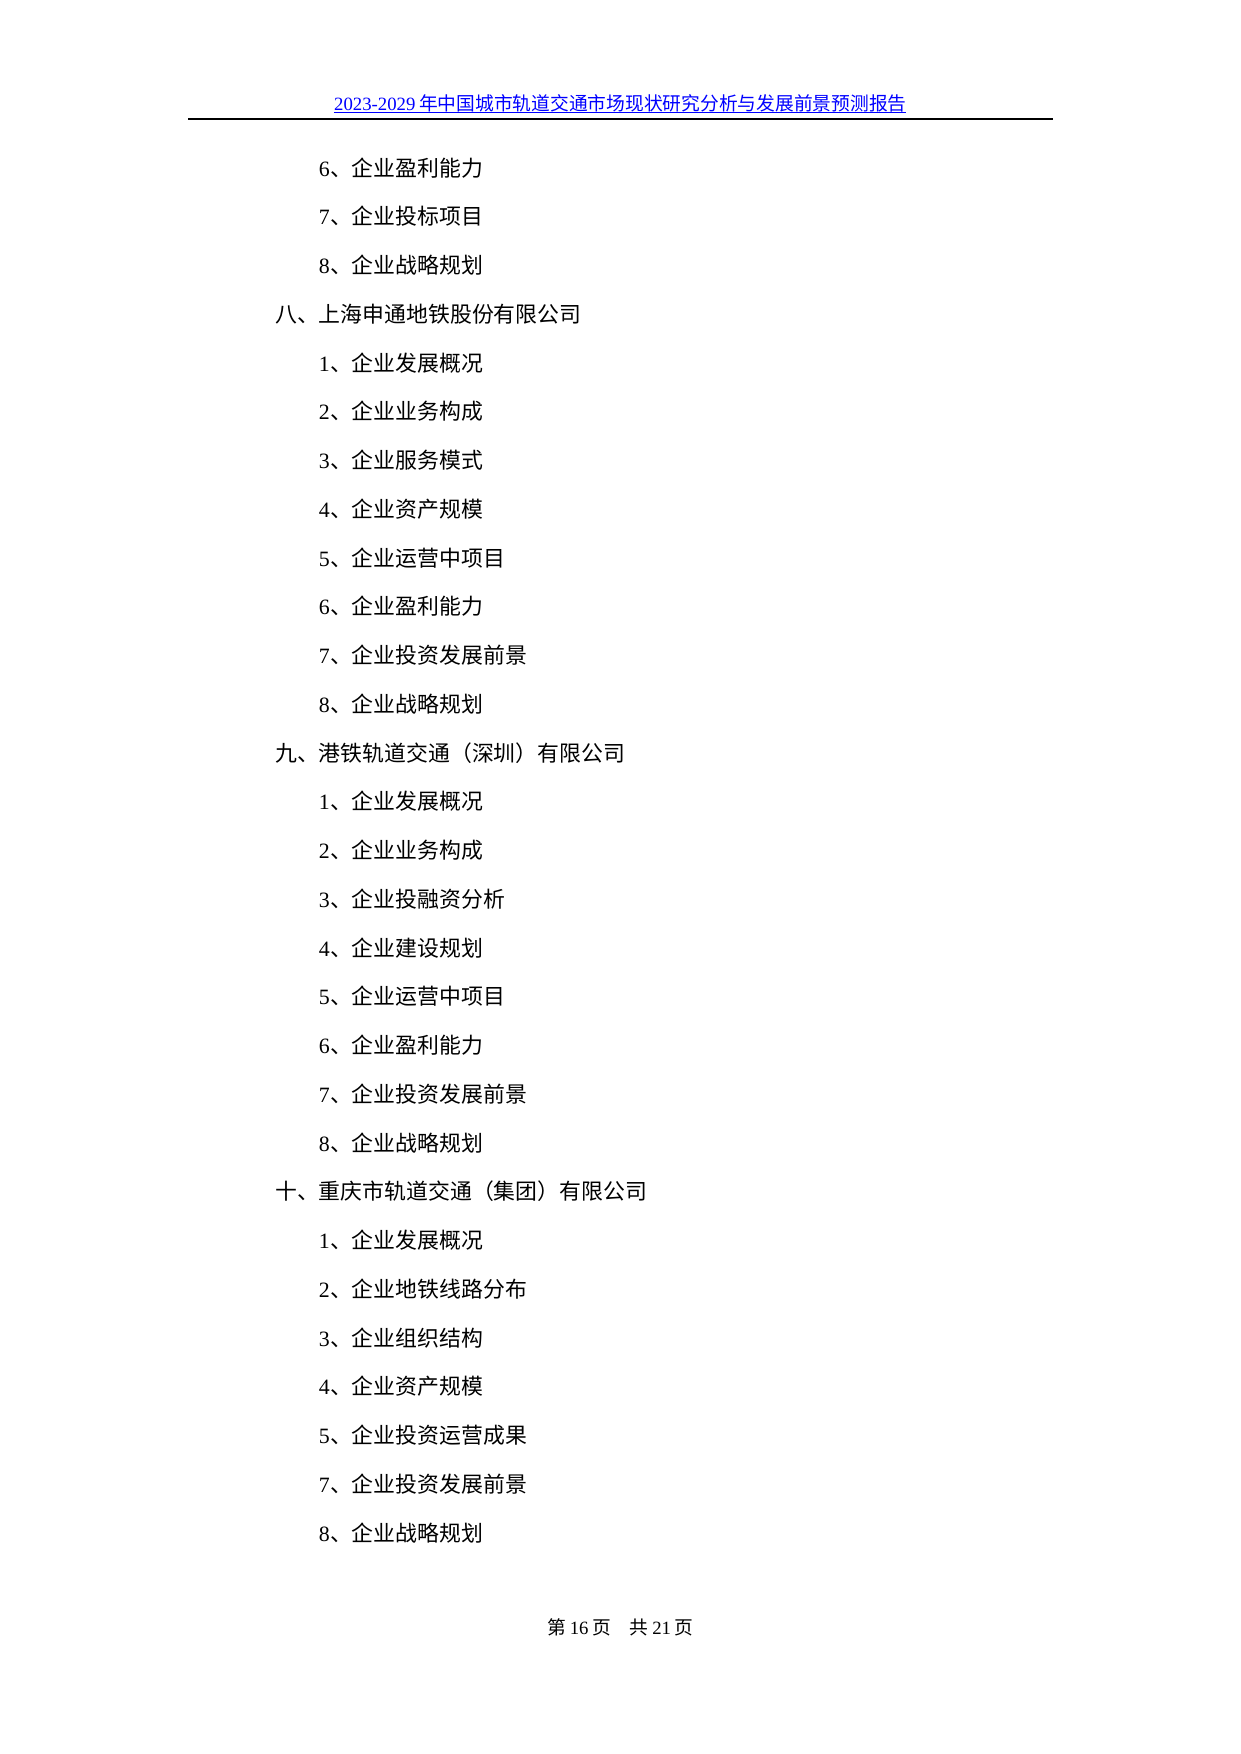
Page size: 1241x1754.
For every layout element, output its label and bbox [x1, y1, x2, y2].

text [187, 150, 1053, 1548]
